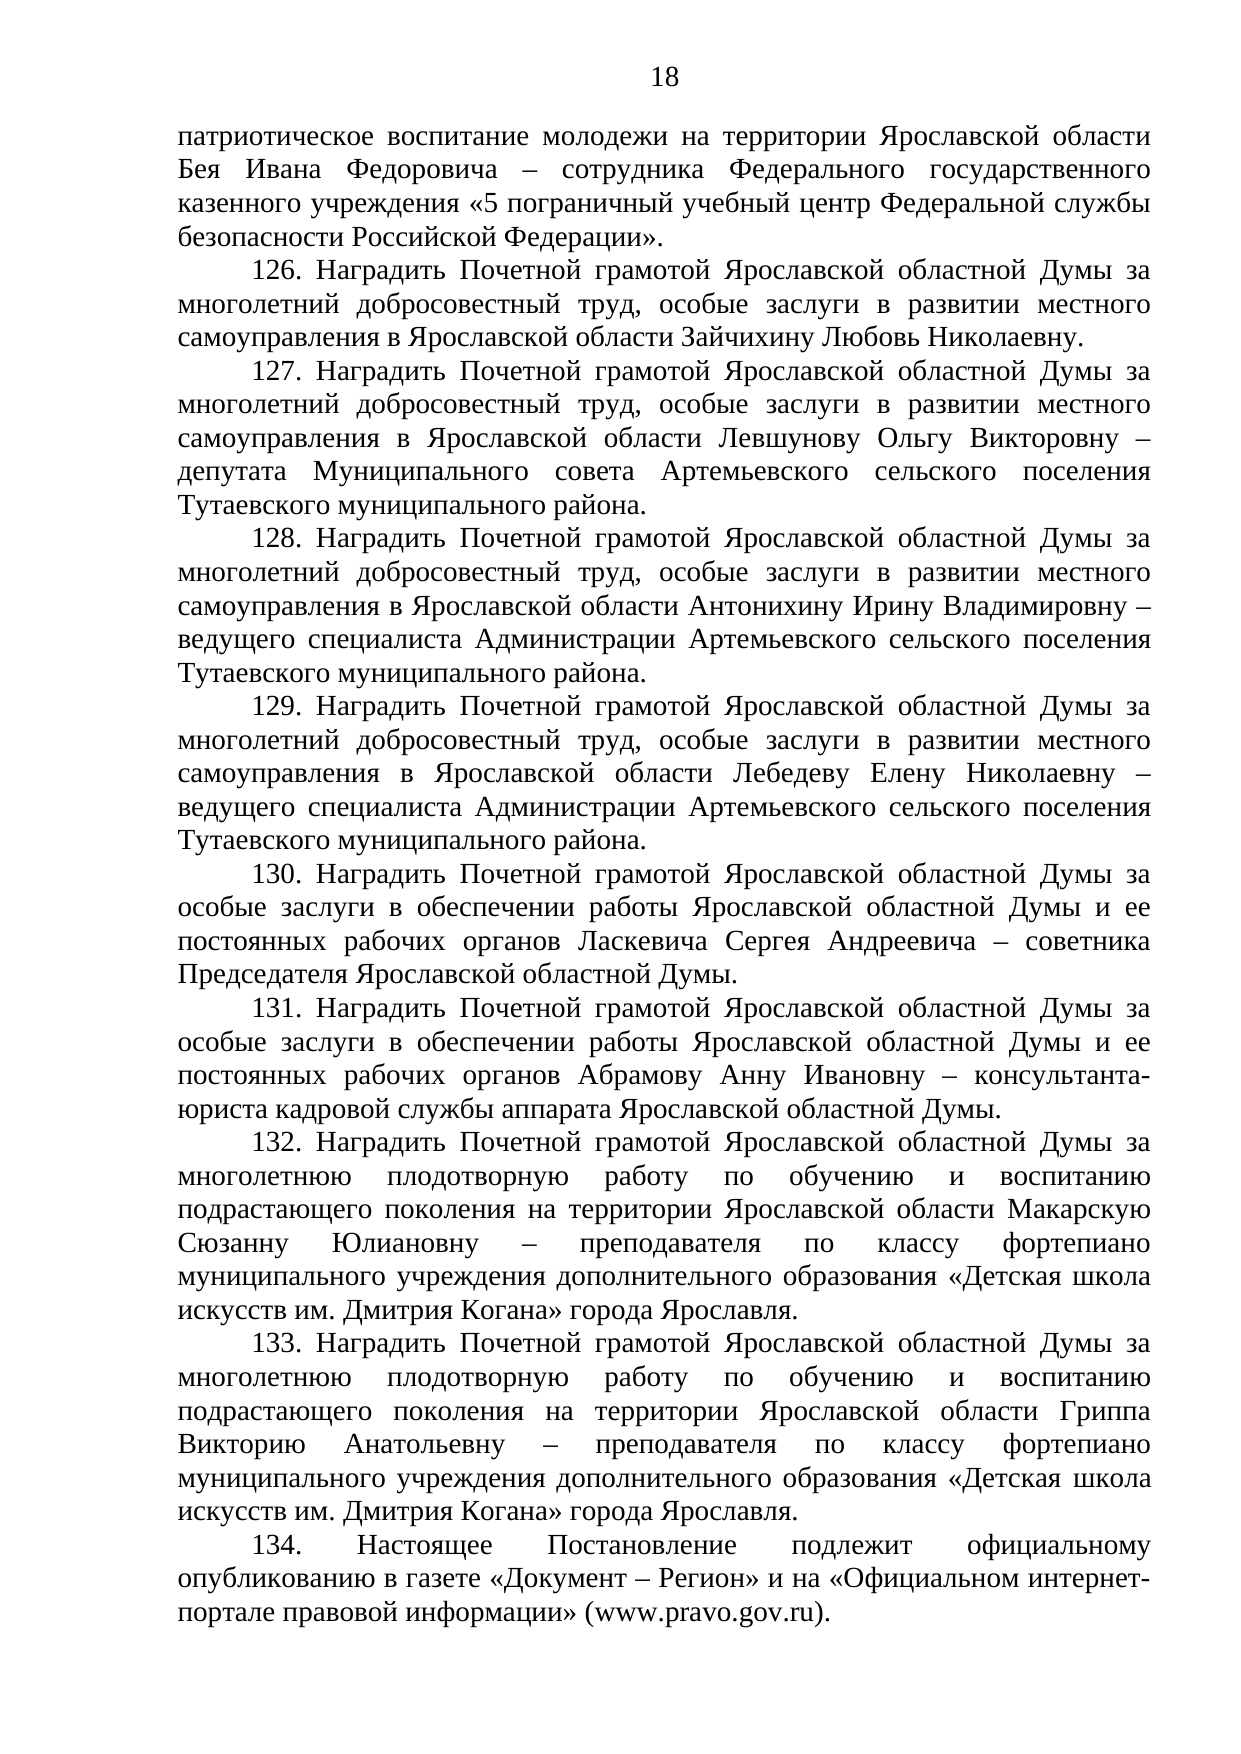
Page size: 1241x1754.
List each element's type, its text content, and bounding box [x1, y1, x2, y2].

text 130. Наградить Почетной грамотой Ярославской областной Думы за особые заслуги в обеспечении работы Ярославской областной Думы и ее постоянных рабочих органов Ласкевича Сергея Андреевича – советника Председателя Ярославской областной Думы. [177, 856, 1152, 990]
text 133. Наградить Почетной грамотой Ярославской областной Думы за многолетнюю плодотворную работу по обучению и воспитанию подрастающего поколения на территории Ярославской области Гриппа Викторию Анатольевну – преподавателя по классу фортепиано муниципального учреждения дополнительного образования «Детская школа искусств им. Дмитрия Когана» города Ярославля. [177, 1326, 1152, 1527]
text 127. Наградить Почетной грамотой Ярославской областной Думы за многолетний добросовестный труд, особые заслуги в развитии местного самоуправления в Ярославской области Левшунову Ольгу Викторовну – депутата Муниципального совета Артемьевского сельского поселения Тутаевского муниципального района. [177, 353, 1152, 521]
text 131. Наградить Почетной грамотой Ярославской областной Думы за особые заслуги в обеспечении работы Ярославской областной Думы и ее постоянных рабочих органов Абрамову Анну Ивановну – консультанта-юриста кадровой службы аппарата Ярославской областной Думы. [177, 990, 1152, 1124]
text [177, 118, 1152, 252]
text 126. Наградить Почетной грамотой Ярославской областной Думы за многолетний добросовестный труд, особые заслуги в развитии местного самоуправления в Ярославской области Зайчихину Любовь Николаевну. [177, 252, 1152, 353]
text 134. Настоящее Постановление подлежит официальному опубликованию в газете «Документ – Регион» и на «Официальном интернет-портале правовой информации» (www.pravo.gov.ru). [177, 1527, 1152, 1627]
text 132. Наградить Почетной грамотой Ярославской областной Думы за многолетнюю плодотворную работу по обучению и воспитанию подрастающего поколения на территории Ярославской области Макарскую Сюзанну Юлиановну – преподавателя по классу фортепиано муниципального учреждения дополнительного образования «Детская школа искусств им. Дмитрия Когана» города Ярославля. [177, 1124, 1152, 1326]
text 129. Наградить Почетной грамотой Ярославской областной Думы за многолетний добросовестный труд, особые заслуги в развитии местного самоуправления в Ярославской области Лебедеву Елену Николаевну – ведущего специалиста Администрации Артемьевского сельского поселения Тутаевского муниципального района. [177, 688, 1152, 856]
text 128. Наградить Почетной грамотой Ярославской областной Думы за многолетний добросовестный труд, особые заслуги в развитии местного самоуправления в Ярославской области Антонихину Ирину Владимировну – ведущего специалиста Администрации Артемьевского сельского поселения Тутаевского муниципального района. [177, 521, 1152, 688]
